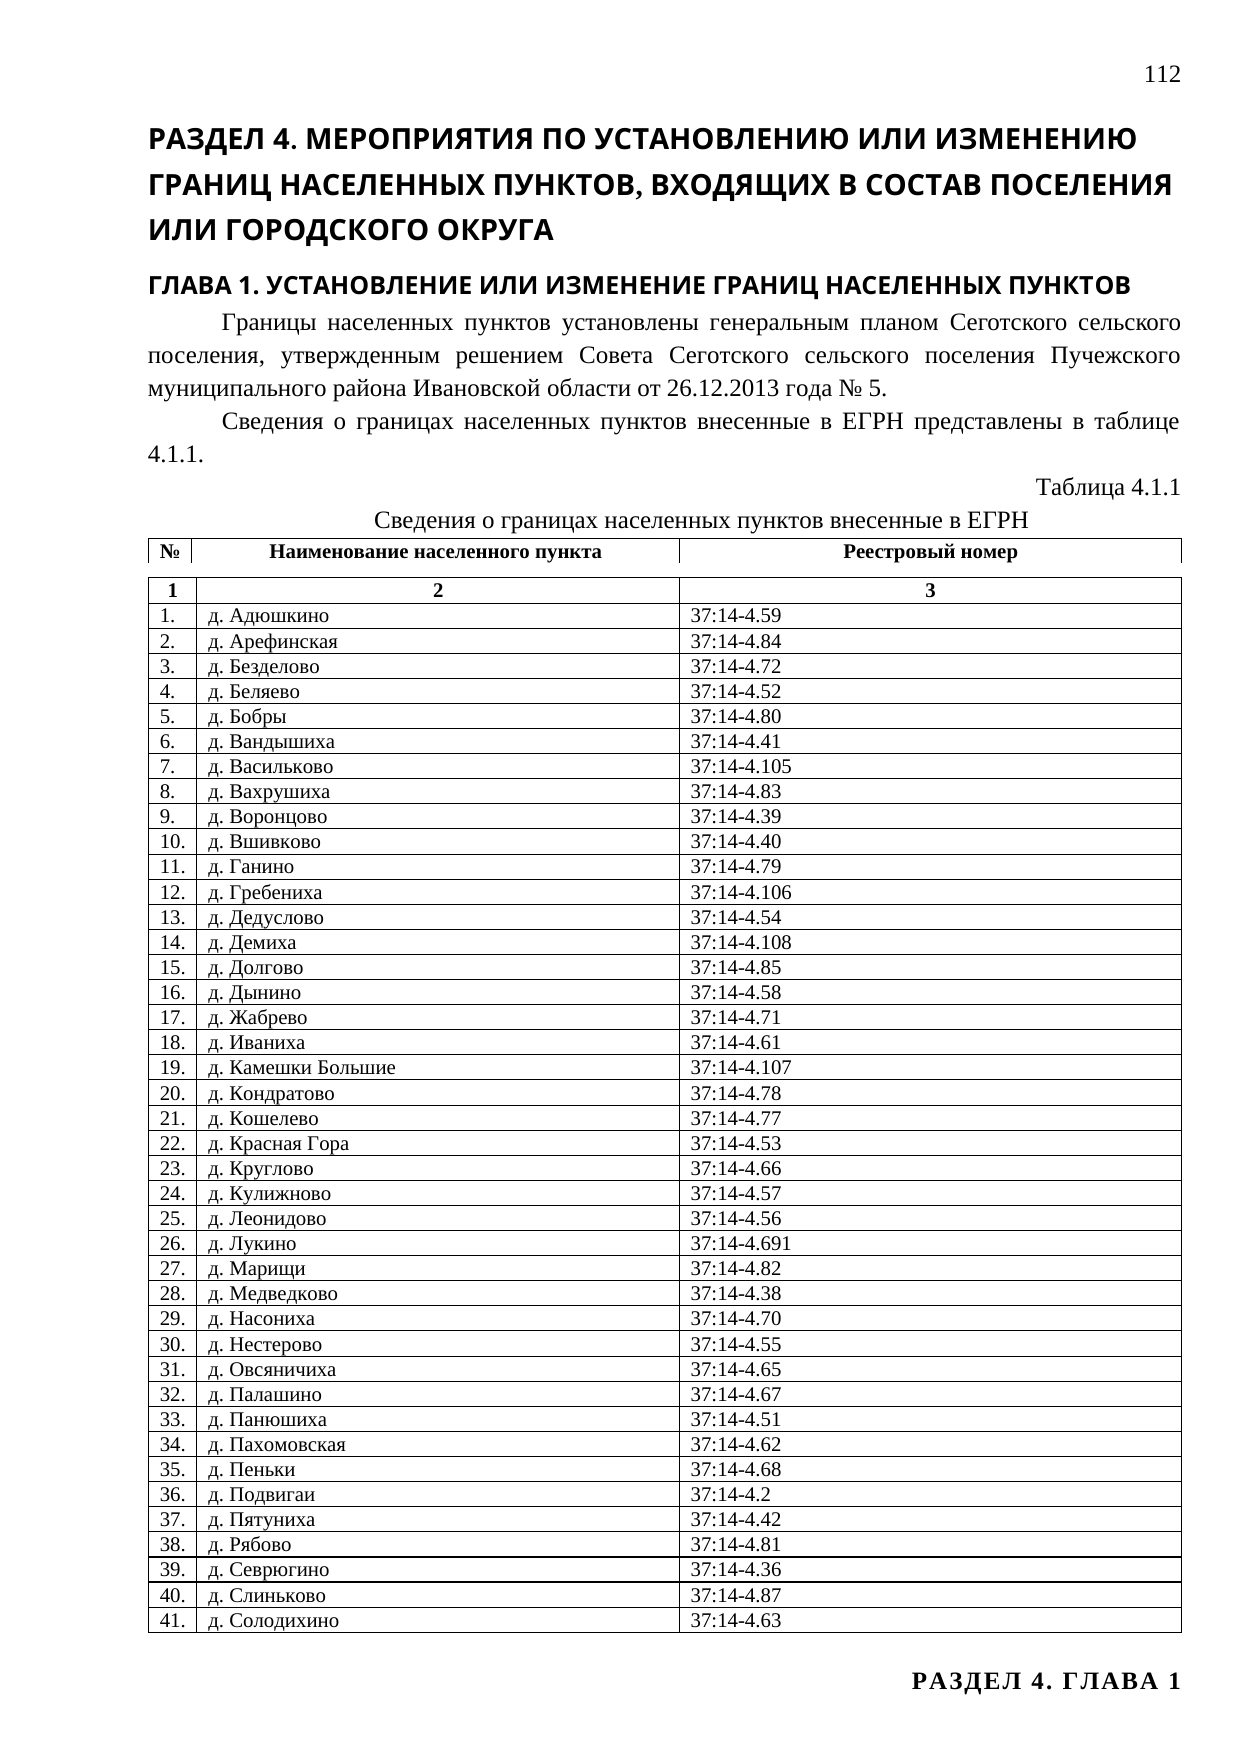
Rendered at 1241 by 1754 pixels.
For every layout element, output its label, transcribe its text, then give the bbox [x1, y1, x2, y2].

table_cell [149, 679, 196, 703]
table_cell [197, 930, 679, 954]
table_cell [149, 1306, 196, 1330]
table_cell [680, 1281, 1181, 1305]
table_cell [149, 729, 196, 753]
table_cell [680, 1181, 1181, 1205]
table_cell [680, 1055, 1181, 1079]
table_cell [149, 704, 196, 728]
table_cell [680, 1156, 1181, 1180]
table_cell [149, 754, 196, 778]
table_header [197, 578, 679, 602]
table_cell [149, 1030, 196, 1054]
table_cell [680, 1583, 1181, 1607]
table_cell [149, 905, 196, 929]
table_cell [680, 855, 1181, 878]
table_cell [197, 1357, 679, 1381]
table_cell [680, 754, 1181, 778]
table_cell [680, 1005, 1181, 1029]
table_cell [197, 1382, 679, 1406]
text Сведения о границах населенных пунктов внесенные в ЕГРН представлены в таблице 4.1.1. [148, 406, 1181, 467]
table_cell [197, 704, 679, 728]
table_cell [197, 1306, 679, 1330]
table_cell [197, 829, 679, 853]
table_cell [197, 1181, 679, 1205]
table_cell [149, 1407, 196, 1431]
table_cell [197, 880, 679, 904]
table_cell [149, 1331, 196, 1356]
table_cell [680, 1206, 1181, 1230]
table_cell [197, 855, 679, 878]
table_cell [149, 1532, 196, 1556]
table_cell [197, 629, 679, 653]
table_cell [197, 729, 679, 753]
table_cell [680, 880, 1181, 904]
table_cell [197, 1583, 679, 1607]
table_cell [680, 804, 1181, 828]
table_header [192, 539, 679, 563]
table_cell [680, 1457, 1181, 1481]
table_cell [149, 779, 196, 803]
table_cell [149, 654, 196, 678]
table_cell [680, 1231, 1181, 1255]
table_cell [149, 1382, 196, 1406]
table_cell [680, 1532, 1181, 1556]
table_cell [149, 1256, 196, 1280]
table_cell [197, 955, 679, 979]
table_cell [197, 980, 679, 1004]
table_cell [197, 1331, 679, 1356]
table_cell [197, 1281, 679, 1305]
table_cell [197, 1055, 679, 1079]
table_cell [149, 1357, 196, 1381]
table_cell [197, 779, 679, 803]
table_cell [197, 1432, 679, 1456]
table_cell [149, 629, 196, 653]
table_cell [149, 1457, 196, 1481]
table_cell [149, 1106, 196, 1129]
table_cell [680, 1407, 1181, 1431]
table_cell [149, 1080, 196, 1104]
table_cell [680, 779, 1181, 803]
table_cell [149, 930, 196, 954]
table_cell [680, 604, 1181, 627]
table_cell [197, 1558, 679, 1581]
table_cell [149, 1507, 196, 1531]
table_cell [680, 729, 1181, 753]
text РАЗДЕЛ 4. МЕРОПРИЯТИЯ ПО УСТАНОВЛЕНИЮ ИЛИ ИЗМЕНЕНИЮ ГРАНИЦ НАСЕЛЕННЫХ ПУНКТОВ, ВХОДЯЩИХ В СОСТАВ ПОСЕЛЕНИЯ ИЛИ ГОРОДСКОГО ОКРУГА [148, 118, 1181, 249]
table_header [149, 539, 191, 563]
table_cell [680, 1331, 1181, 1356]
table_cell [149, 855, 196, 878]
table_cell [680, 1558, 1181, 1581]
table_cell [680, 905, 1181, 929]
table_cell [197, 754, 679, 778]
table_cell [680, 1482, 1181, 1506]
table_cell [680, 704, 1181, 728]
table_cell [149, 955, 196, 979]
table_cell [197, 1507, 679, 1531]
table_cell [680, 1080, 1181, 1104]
text Таблица 4.1.1 [148, 472, 1181, 501]
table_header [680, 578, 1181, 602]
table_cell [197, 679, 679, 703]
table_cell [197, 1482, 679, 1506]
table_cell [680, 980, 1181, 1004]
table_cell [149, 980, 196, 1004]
text Границы населенных пунктов установлены генеральным планом Сеготского сельского поселения, утвержденным решением Совета Сеготского сельского поселения Пучежского муниципального района Ивановской области от 26.12.2013 года № 5. [148, 307, 1181, 401]
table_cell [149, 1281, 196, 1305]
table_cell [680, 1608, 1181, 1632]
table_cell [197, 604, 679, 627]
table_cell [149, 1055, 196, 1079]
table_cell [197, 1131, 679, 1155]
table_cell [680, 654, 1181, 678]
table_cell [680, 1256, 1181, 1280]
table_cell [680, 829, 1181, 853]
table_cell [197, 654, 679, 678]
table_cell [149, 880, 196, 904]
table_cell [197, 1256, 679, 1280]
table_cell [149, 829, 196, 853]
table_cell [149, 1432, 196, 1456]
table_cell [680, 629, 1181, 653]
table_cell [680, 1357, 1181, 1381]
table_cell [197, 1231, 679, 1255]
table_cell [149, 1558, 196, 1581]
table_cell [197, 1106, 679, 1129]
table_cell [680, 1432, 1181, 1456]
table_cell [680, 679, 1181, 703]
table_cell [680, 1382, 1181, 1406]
text Сведения о границах населенных пунктов внесенные в ЕГРН [148, 505, 1181, 533]
text ГЛАВА 1. УСТАНОВЛЕНИЕ ИЛИ ИЗМЕНЕНИЕ ГРАНИЦ НАСЕЛЕННЫХ ПУНКТОВ [148, 267, 1181, 302]
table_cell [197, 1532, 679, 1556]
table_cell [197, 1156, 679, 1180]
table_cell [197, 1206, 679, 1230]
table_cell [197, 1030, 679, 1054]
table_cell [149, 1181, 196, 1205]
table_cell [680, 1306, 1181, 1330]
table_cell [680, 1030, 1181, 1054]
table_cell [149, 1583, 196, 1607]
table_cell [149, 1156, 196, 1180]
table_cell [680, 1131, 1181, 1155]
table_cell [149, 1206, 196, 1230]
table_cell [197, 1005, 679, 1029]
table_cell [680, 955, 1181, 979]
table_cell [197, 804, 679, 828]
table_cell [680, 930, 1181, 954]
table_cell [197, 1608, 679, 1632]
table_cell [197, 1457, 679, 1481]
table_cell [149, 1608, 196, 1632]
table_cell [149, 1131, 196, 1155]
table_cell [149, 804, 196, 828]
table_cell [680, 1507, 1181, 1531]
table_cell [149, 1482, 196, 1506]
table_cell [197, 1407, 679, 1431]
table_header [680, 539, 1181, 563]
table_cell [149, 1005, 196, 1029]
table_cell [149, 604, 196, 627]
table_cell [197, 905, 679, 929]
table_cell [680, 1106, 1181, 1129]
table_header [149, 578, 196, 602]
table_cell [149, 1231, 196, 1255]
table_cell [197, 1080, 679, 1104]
